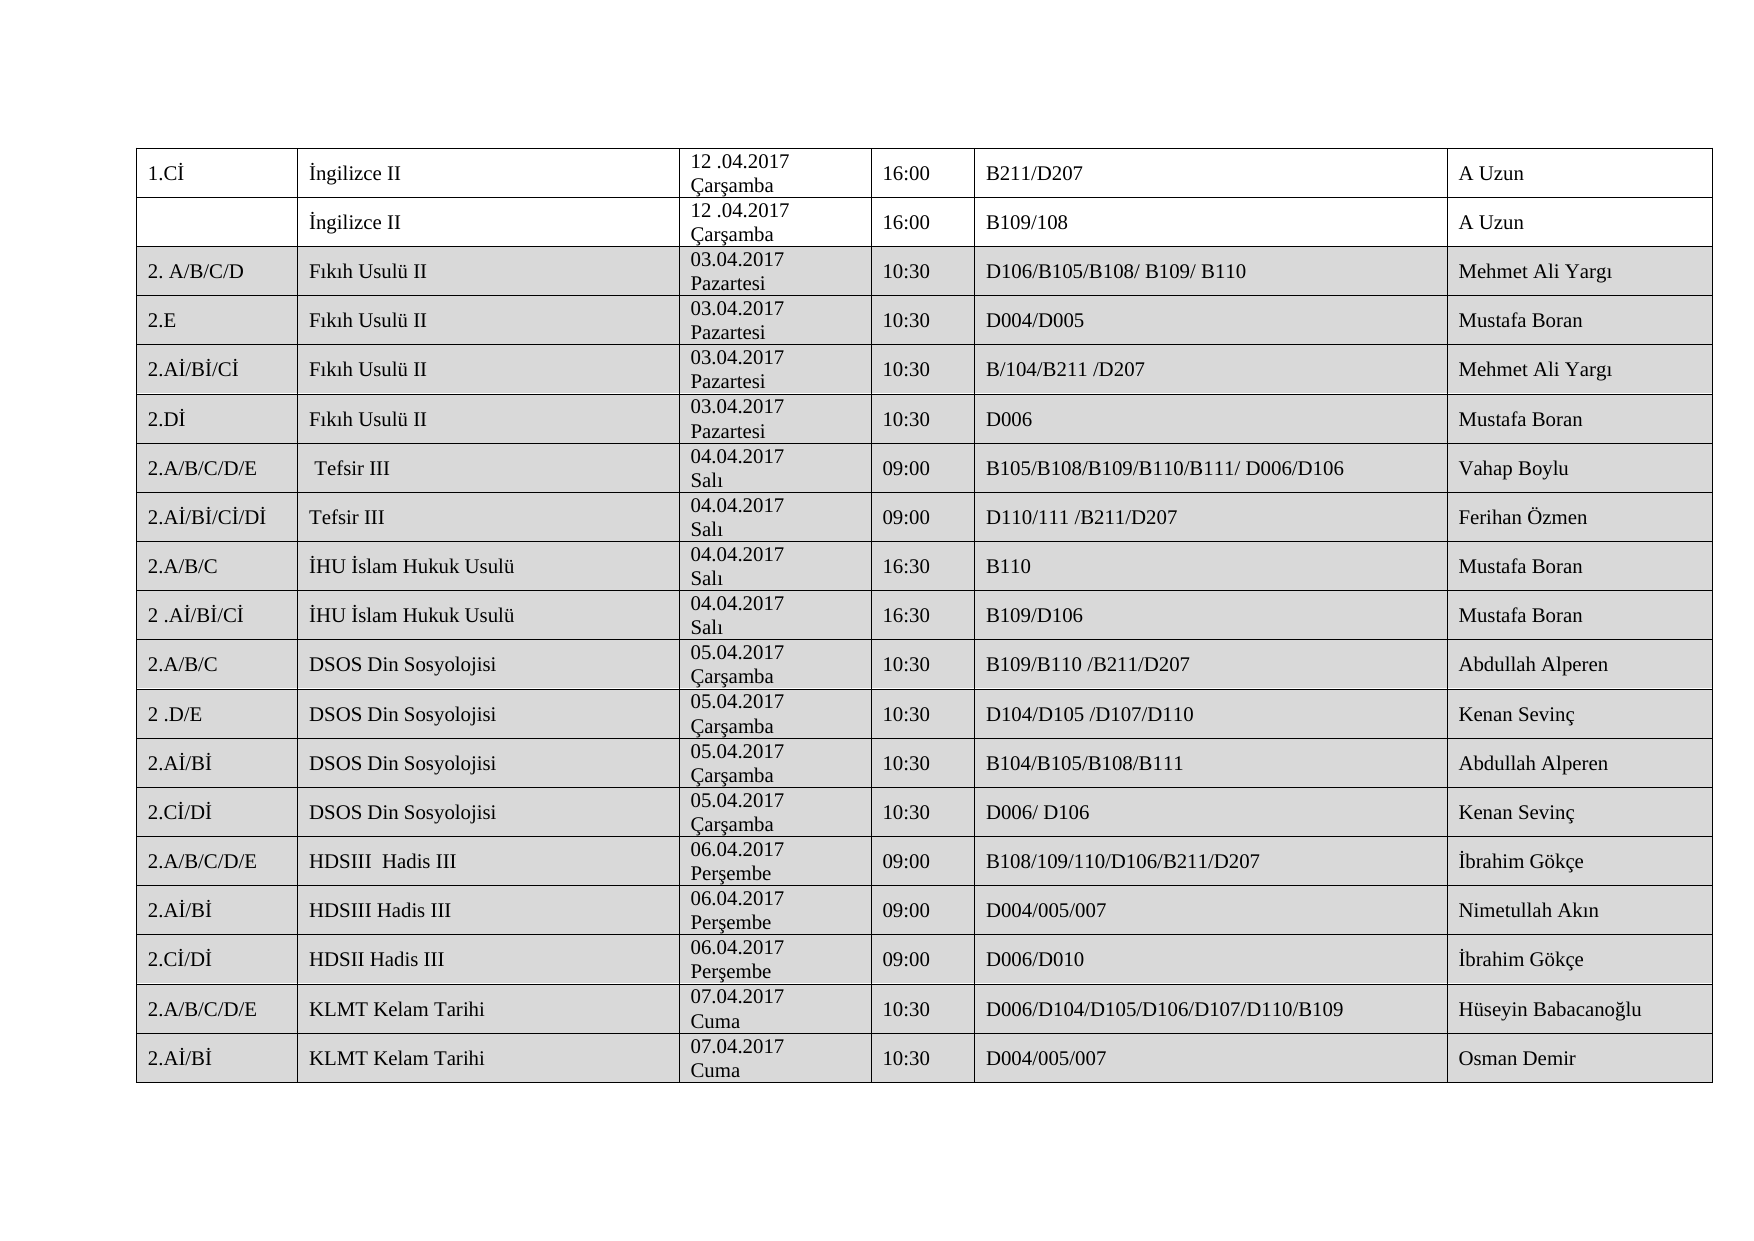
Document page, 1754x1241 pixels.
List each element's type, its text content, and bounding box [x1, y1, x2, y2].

table_cell B110 [975, 542, 1447, 590]
table_cell 09:00 [872, 493, 974, 541]
table_cell Mustafa Boran [1448, 395, 1712, 443]
table_cell 09:00 [872, 935, 974, 983]
table_cell A Uzun [1448, 149, 1712, 197]
table_cell 2 .D/E [137, 690, 297, 738]
table_cell D004/005/007 [975, 886, 1447, 934]
table_cell [137, 198, 297, 246]
table_cell 12 .04.2017 Çarşamba [680, 198, 871, 246]
table_cell D104/D105 /D107/D110 [975, 690, 1447, 738]
table_cell B108/109/110/D106/B211/D207 [975, 837, 1447, 885]
table_cell 06.04.2017 Perşembe [680, 837, 871, 885]
table_cell 10:30 [872, 296, 974, 344]
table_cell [680, 149, 871, 197]
table_cell 10:30 [872, 739, 974, 787]
table_cell 2.A/B/C/D/E [137, 837, 297, 885]
table_cell Tefsir III [298, 444, 679, 492]
table_cell 2.Aİ/Bİ/Cİ/Dİ [137, 493, 297, 541]
table_cell 2.Cİ/Dİ [137, 935, 297, 983]
table_cell D110/111 /B211/D207 [975, 493, 1447, 541]
table_cell 06.04.2017 Perşembe [680, 935, 871, 983]
table_cell 2.Aİ/Bİ [137, 739, 297, 787]
table_cell 2. A/B/C/D [137, 247, 297, 295]
table_cell 05.04.2017 Çarşamba [680, 739, 871, 787]
table_cell 10:30 [872, 247, 974, 295]
table_cell 05.04.2017 Çarşamba [680, 788, 871, 836]
table_cell D006/ D106 [975, 788, 1447, 836]
table_cell 03.04.2017 Pazartesi [680, 345, 871, 393]
table_cell 10:30 [872, 640, 974, 688]
table_cell Hüseyin Babacanoğlu [1448, 985, 1712, 1033]
table_cell 04.04.2017 Salı [680, 591, 871, 639]
table_cell DSOS Din Sosyolojisi [298, 640, 679, 688]
table_cell Vahap Boylu [1448, 444, 1712, 492]
table_cell KLMT Kelam Tarihi [298, 985, 679, 1033]
table_cell 04.04.2017 Salı [680, 493, 871, 541]
table_cell Abdullah Alperen [1448, 640, 1712, 688]
table_cell Fıkıh Usulü II [298, 247, 679, 295]
table_cell 2.A/B/C/D/E [137, 985, 297, 1033]
table_cell 07.04.2017 Cuma [680, 1034, 871, 1082]
table_cell Osman Demir [1448, 1034, 1712, 1082]
table_cell 2.Aİ/Bİ [137, 1034, 297, 1082]
table_cell 1.Cİ [137, 149, 297, 197]
table_cell 06.04.2017 Perşembe [680, 886, 871, 934]
table_cell 2.Cİ/Dİ [137, 788, 297, 836]
table_cell İngilizce II [298, 198, 679, 246]
table_cell A Uzun [1448, 198, 1712, 246]
table_cell 07.04.2017 Cuma [680, 985, 871, 1033]
table_cell Nimetullah Akın [1448, 886, 1712, 934]
table_cell 16:30 [872, 542, 974, 590]
table_cell Mustafa Boran [1448, 591, 1712, 639]
table_cell Fıkıh Usulü II [298, 296, 679, 344]
table_cell 2 .Aİ/Bİ/Cİ [137, 591, 297, 639]
table_cell 10:30 [872, 1034, 974, 1082]
table_cell Mustafa Boran [1448, 542, 1712, 590]
table_cell DSOS Din Sosyolojisi [298, 739, 679, 787]
table_cell 10:30 [872, 395, 974, 443]
table_cell B109/B110 /B211/D207 [975, 640, 1447, 688]
table_cell D004/005/007 [975, 1034, 1447, 1082]
table_cell 2.A/B/C [137, 640, 297, 688]
table_cell D106/B105/B108/ B109/ B110 [975, 247, 1447, 295]
table_cell 2.Aİ/Bİ/Cİ [137, 345, 297, 393]
table_cell 2.Dİ [137, 395, 297, 443]
table_cell 05.04.2017 Çarşamba [680, 690, 871, 738]
table_cell D006 [975, 395, 1447, 443]
table_cell 16:30 [872, 591, 974, 639]
table_cell 03.04.2017 Pazartesi [680, 296, 871, 344]
table_cell İHU İslam Hukuk Usulü [298, 542, 679, 590]
table_cell İbrahim Gökçe [1448, 935, 1712, 983]
table_cell HDSIII Hadis III [298, 886, 679, 934]
table_cell Kenan Sevinç [1448, 788, 1712, 836]
table_cell İbrahim Gökçe [1448, 837, 1712, 885]
table_cell 2.A/B/C [137, 542, 297, 590]
table_cell D004/D005 [975, 296, 1447, 344]
table_cell 04.04.2017 Salı [680, 542, 871, 590]
table_cell B211/D207 [975, 149, 1447, 197]
table_cell Fıkıh Usulü II [298, 345, 679, 393]
table_cell Abdullah Alperen [1448, 739, 1712, 787]
table_cell Mustafa Boran [1448, 296, 1712, 344]
table_cell 03.04.2017 Pazartesi [680, 247, 871, 295]
table_cell Tefsir III [298, 493, 679, 541]
table_cell 10:30 [872, 690, 974, 738]
table_cell D006/D104/D105/D106/D107/D110/B109 [975, 985, 1447, 1033]
table_cell DSOS Din Sosyolojisi [298, 788, 679, 836]
table_cell HDSIII Hadis III [298, 837, 679, 885]
table_cell 16:00 [872, 149, 974, 197]
table_cell B104/B105/B108/B111 [975, 739, 1447, 787]
table_cell Fıkıh Usulü II [298, 395, 679, 443]
table_cell B/104/B211 /D207 [975, 345, 1447, 393]
table_cell Mehmet Ali Yargı [1448, 345, 1712, 393]
table_cell 10:30 [872, 345, 974, 393]
table_cell 05.04.2017 Çarşamba [680, 640, 871, 688]
table_cell İHU İslam Hukuk Usulü [298, 591, 679, 639]
table_cell D006/D010 [975, 935, 1447, 983]
table_cell 09:00 [872, 837, 974, 885]
table_cell Ferihan Özmen [1448, 493, 1712, 541]
table_cell 10:30 [872, 788, 974, 836]
table_cell 2.Aİ/Bİ [137, 886, 297, 934]
table_cell 09:00 [872, 444, 974, 492]
table_cell B109/108 [975, 198, 1447, 246]
table_cell 04.04.2017 Salı [680, 444, 871, 492]
table_cell İngilizce II [298, 149, 679, 197]
table_cell 16:00 [872, 198, 974, 246]
table_cell 2.A/B/C/D/E [137, 444, 297, 492]
table_cell 03.04.2017 Pazartesi [680, 395, 871, 443]
table_cell B105/B108/B109/B110/B111/ D006/D106 [975, 444, 1447, 492]
table_cell KLMT Kelam Tarihi [298, 1034, 679, 1082]
table_cell 09:00 [872, 886, 974, 934]
table_cell 2.E [137, 296, 297, 344]
table_cell HDSII Hadis III [298, 935, 679, 983]
table_cell Mehmet Ali Yargı [1448, 247, 1712, 295]
table_cell Kenan Sevinç [1448, 690, 1712, 738]
table_cell 10:30 [872, 985, 974, 1033]
table_cell DSOS Din Sosyolojisi [298, 690, 679, 738]
table_cell B109/D106 [975, 591, 1447, 639]
